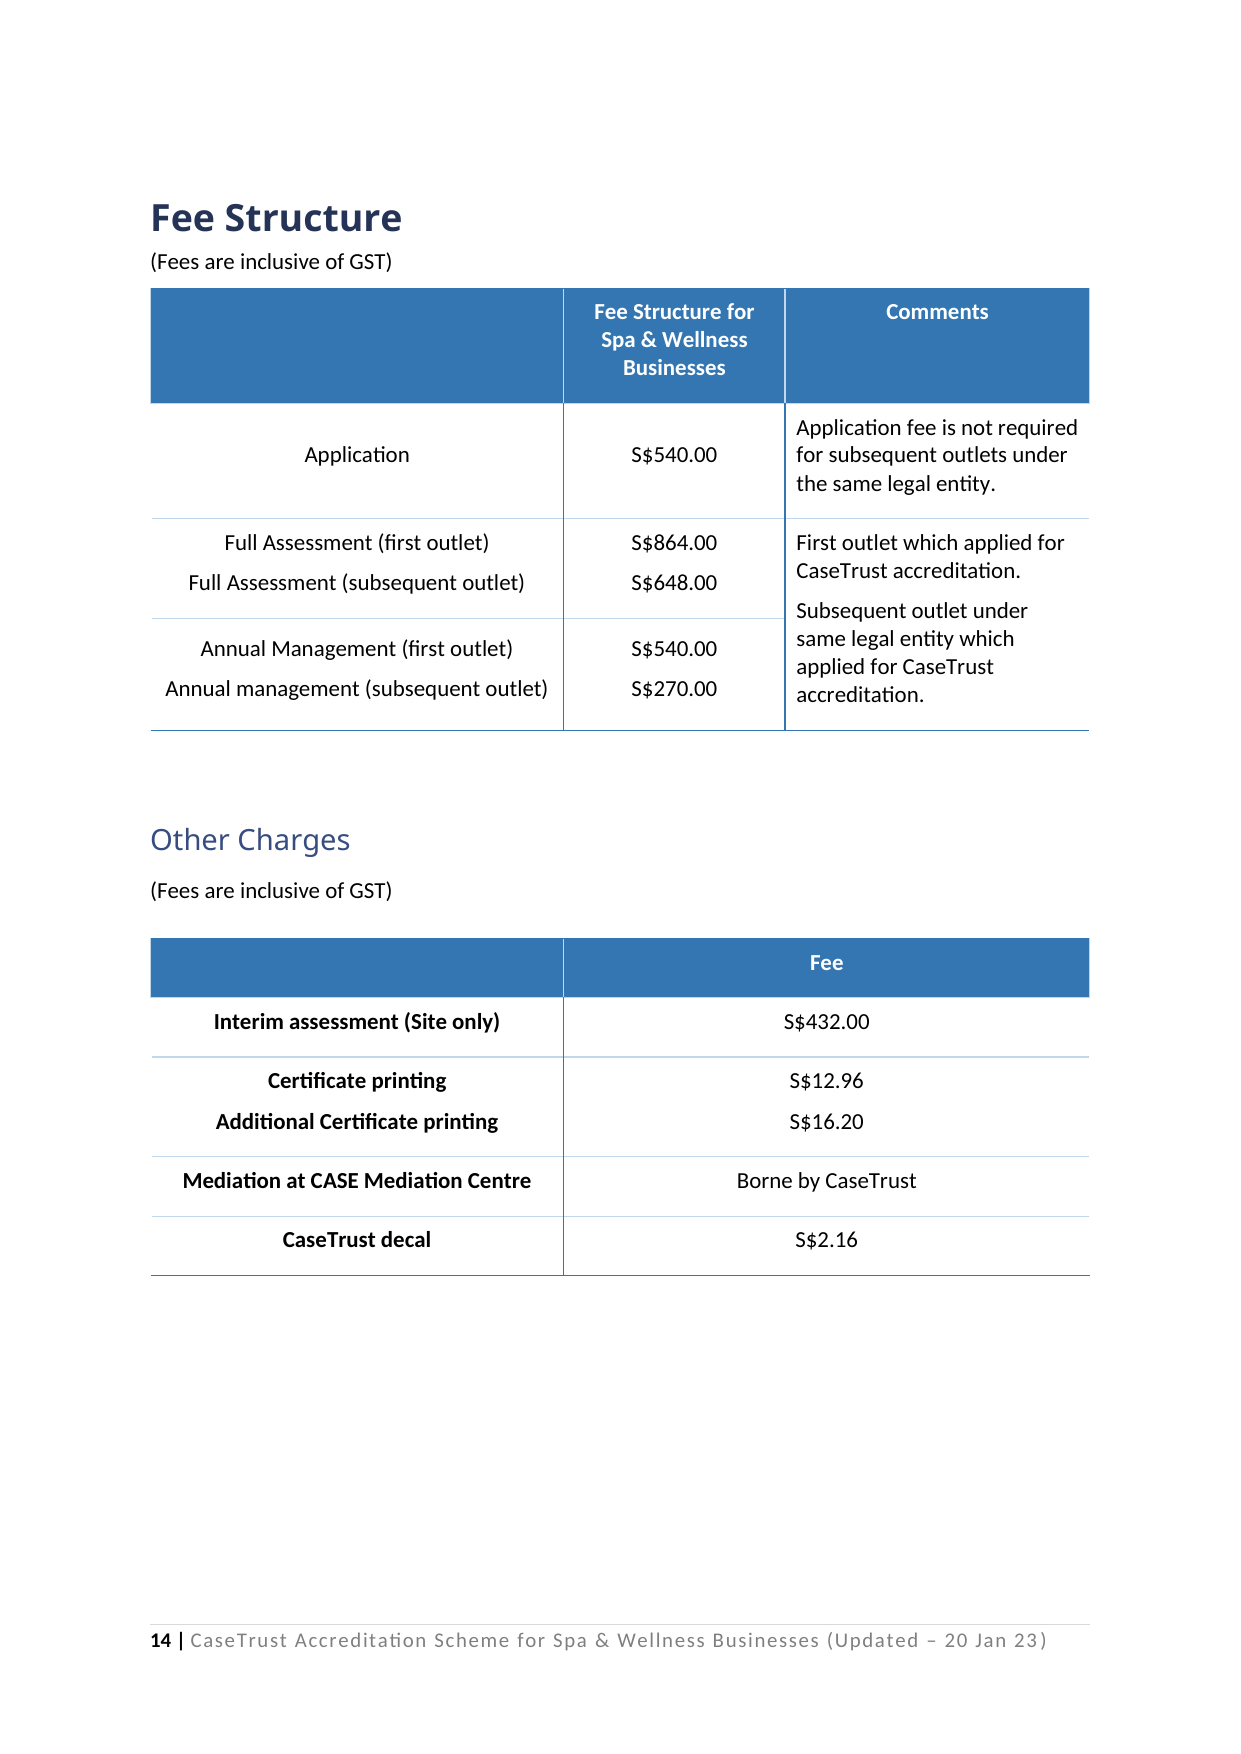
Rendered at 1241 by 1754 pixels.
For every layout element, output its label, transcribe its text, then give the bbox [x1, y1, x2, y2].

subtitle Fee Structure [150, 192, 1090, 243]
table_header Fee [564, 939, 1089, 997]
table_cell Certificate printing Additional Certificate printing [151, 1057, 563, 1156]
table_cell CaseTrust decal [151, 1217, 563, 1275]
table_cell Mediation at CASE Mediation Centre [151, 1157, 563, 1216]
table_header [151, 939, 563, 997]
table_header [151, 289, 563, 403]
text (Fees are inclusive of GST) [150, 859, 1090, 910]
table_cell S$540.00 S$270.00 [564, 619, 784, 730]
table_cell S$432.00 [564, 998, 1090, 1056]
table_cell Full Assessment (first outlet) Full Assessment (subsequent outlet) [151, 519, 563, 618]
table_cell S$2.16 [564, 1216, 1090, 1275]
table_header Comments [786, 289, 1089, 403]
table_cell Interim assessment (Site only) [151, 998, 563, 1056]
table_cell Application fee is not required for subsequent outlets under the same legal entity. [786, 404, 1090, 518]
table_cell S$540.00 [564, 404, 784, 518]
text (Fees are inclusive of GST) [150, 247, 1090, 275]
table_cell First outlet which applied for CaseTrust accreditation. Subsequent outlet under same legal entity which applied for CaseTrust accreditation. [786, 518, 1090, 730]
table_cell S$864.00 S$648.00 [564, 519, 784, 618]
table_cell Annual Management (first outlet) Annual management (subsequent outlet) [151, 619, 563, 730]
table_cell Application [151, 404, 563, 518]
table_cell S$12.96 S$16.20 [564, 1056, 1090, 1156]
table_header Fee Structure for Spa & Wellness Businesses [564, 289, 784, 403]
table_cell Borne by CaseTrust [564, 1156, 1090, 1216]
subtitle Other Charges [150, 819, 1090, 859]
